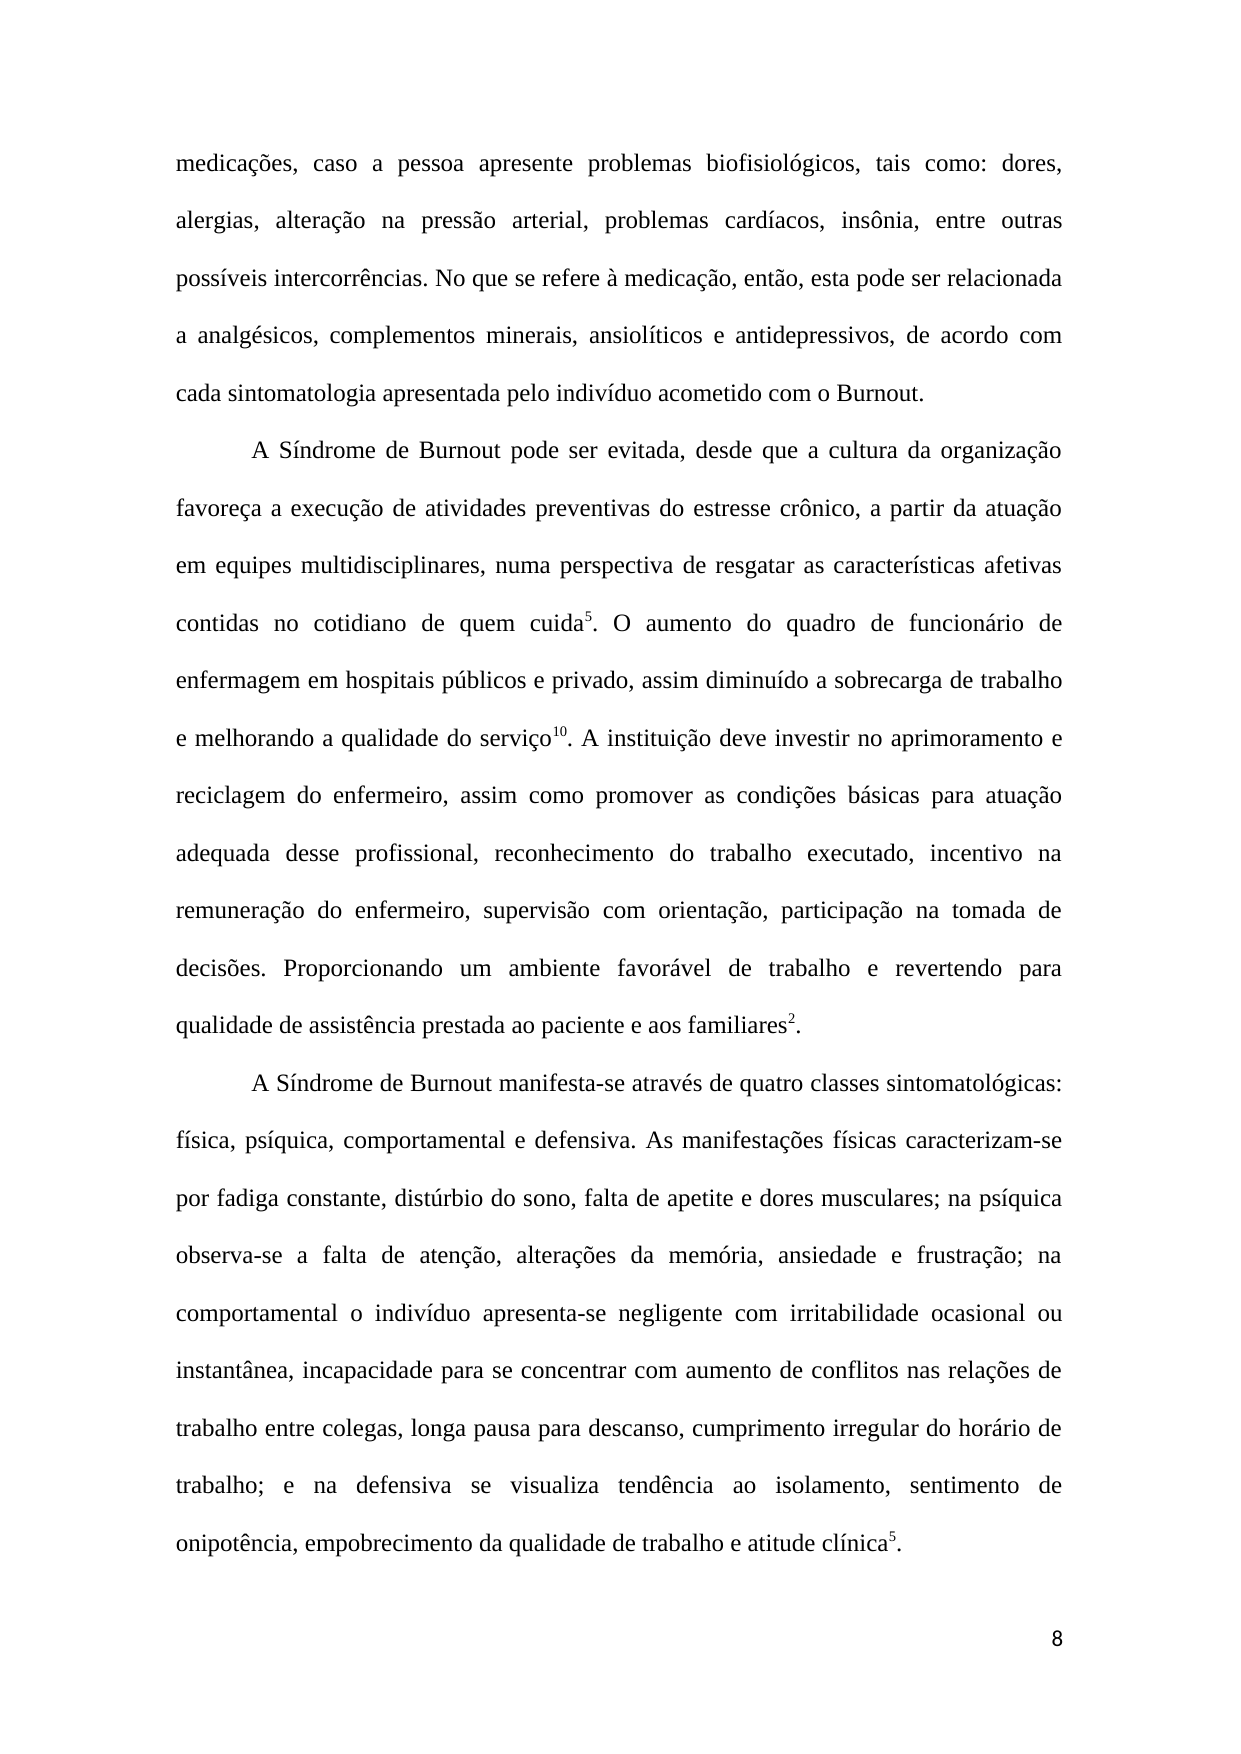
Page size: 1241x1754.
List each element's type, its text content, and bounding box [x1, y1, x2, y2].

text A Síndrome de Burnout manifesta-se através de quatro classes sintomatológicas: física, psíquica, comportamental e defensiva. As manifestações físicas caracterizam-se por fadiga constante, distúrbio do sono, falta de apetite e dores musculares; na psíquica observa-se a falta de atenção, alterações da memória, ansiedade e frustração; na comportamental o indivíduo apresenta-se negligente com irritabilidade ocasional ou instantânea, incapacidade para se concentrar com aumento de conflitos nas relações de trabalho entre colegas, longa pausa para descanso, cumprimento irregular do horário de trabalho; e na defensiva se visualiza tendência ao isolamento, sentimento de onipotência, empobrecimento da qualidade de trabalho e atitude clínica5. [176, 1068, 1063, 1556]
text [176, 148, 1063, 406]
text A Síndrome de Burnout pode ser evitada, desde que a cultura da organização favoreça a execução de atividades preventivas do estresse crônico, a partir da atuação em equipes multidisciplinares, numa perspectiva de resgatar as características afetivas contidas no cotidiano de quem cuida5. O aumento do quadro de funcionário de enfermagem em hospitais públicos e privado, assim diminuído a sobrecarga de trabalho e melhorando a qualidade do serviço10. A instituição deve investir no aprimoramento e reciclagem do enfermeiro, assim como promover as condições básicas para atuação adequada desse profissional, reconhecimento do trabalho executado, incentivo na remuneração do enfermeiro, supervisão com orientação, participação na tomada de decisões. Proporcionando um ambiente favorável de trabalho e revertendo para qualidade de assistência prestada ao paciente e aos familiares2. [176, 435, 1063, 1039]
